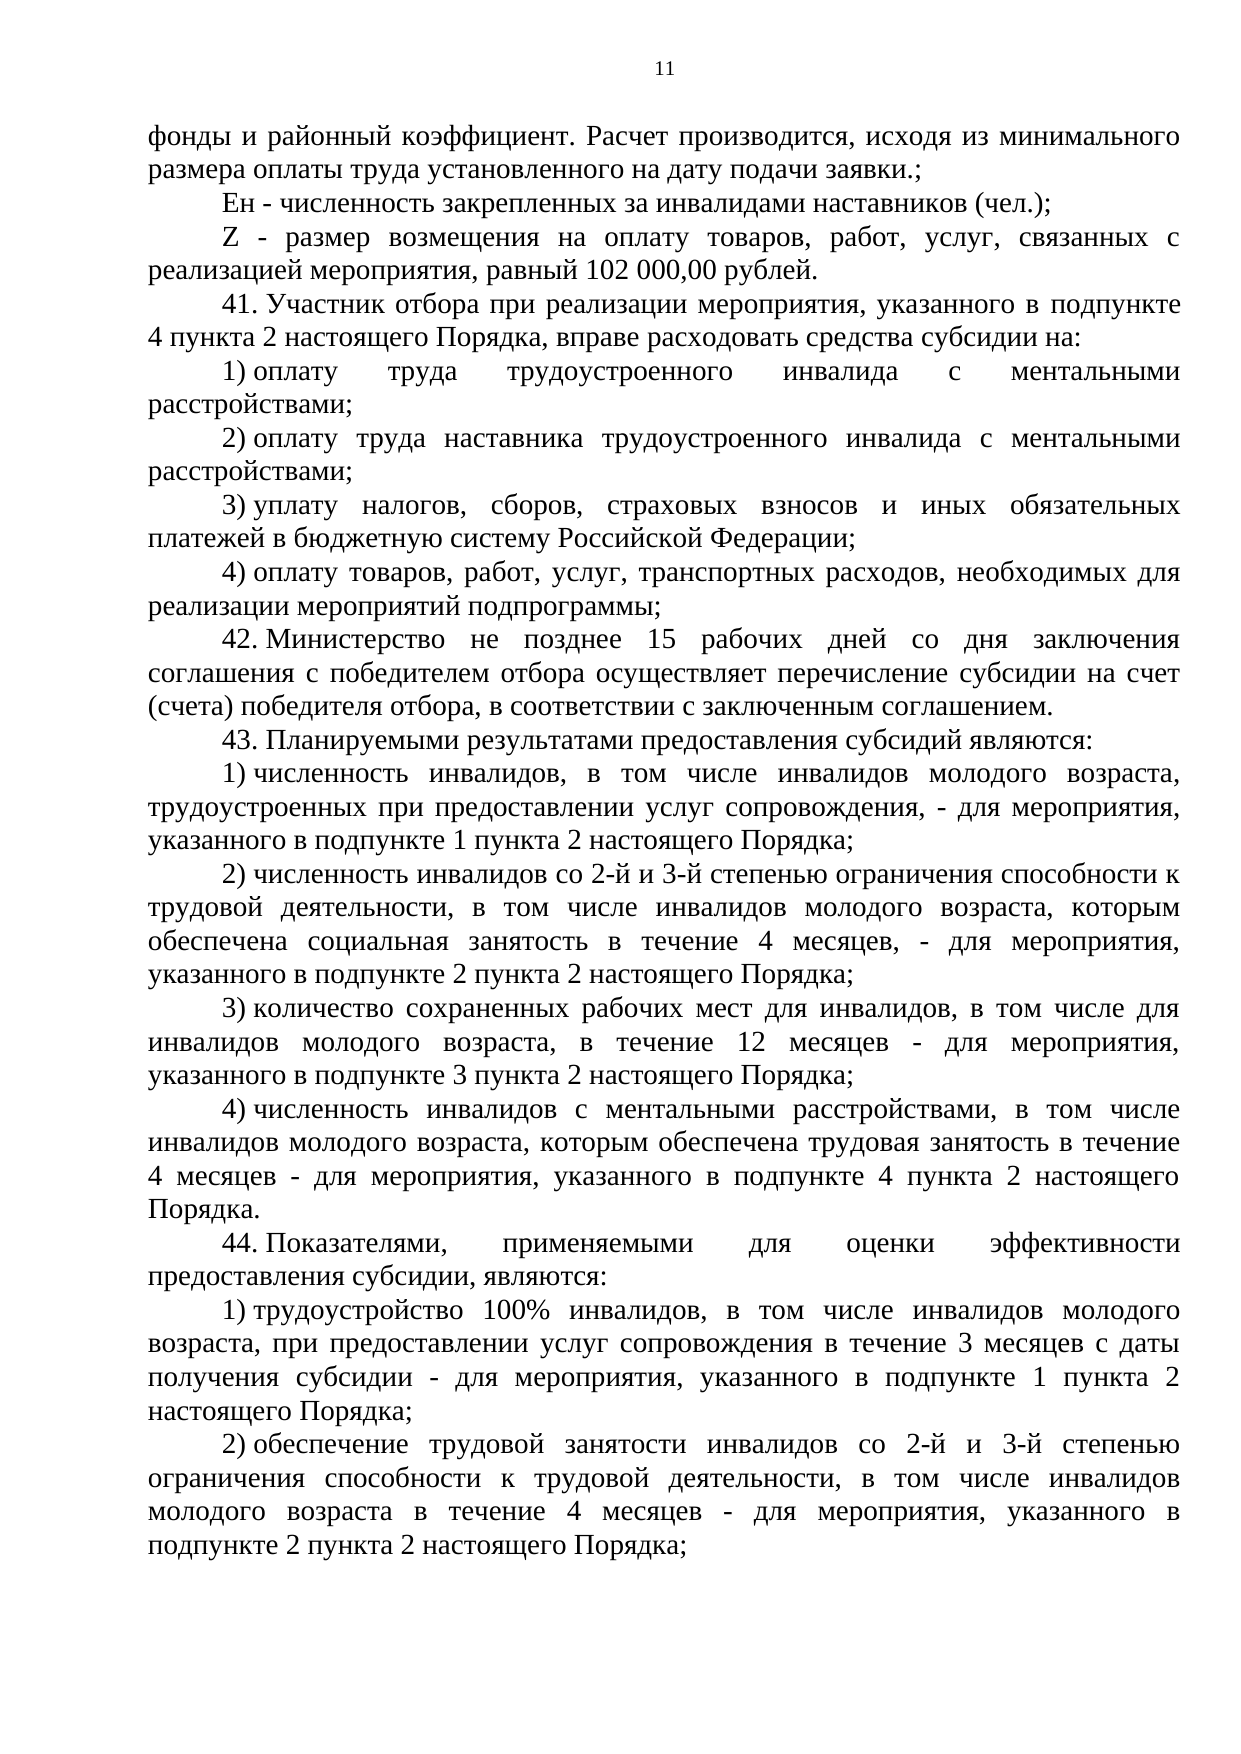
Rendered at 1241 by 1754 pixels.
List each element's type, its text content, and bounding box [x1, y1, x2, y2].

text 44. Показателями, применяемыми для оценки эффективности предоставления субсидии, являются: [148, 1225, 1181, 1292]
text 41. Участник отбора при реализации мероприятия, указанного в подпункте 4 пункта 2 настоящего Порядка, вправе расходовать средства субсидии на: [148, 286, 1181, 353]
text 3) количество сохраненных рабочих мест для инвалидов, в том числе для инвалидов молодого возраста, в течение 12 месяцев - для мероприятия, указанного в подпункте 3 пункта 2 настоящего Порядка; [148, 990, 1181, 1091]
text 1) численность инвалидов, в том числе инвалидов молодого возраста, трудоустроенных при предоставлении услуг сопровождения, - для мероприятия, указанного в подпункте 1 пункта 2 настоящего Порядка; [148, 755, 1181, 856]
text 2) оплату труда наставника трудоустроенного инвалида с ментальными расстройствами; [148, 420, 1181, 487]
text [148, 118, 1181, 185]
text 1) трудоустройство 100% инвалидов, в том числе инвалидов молодого возраста, при предоставлении услуг сопровождения в течение 3 месяцев с даты получения субсидии - для мероприятия, указанного в подпункте 1 пункта 2 настоящего Порядка; [148, 1292, 1181, 1426]
text 42. Министерство не позднее 15 рабочих дней со дня заключения соглашения с победителем отбора осуществляет перечисление субсидии на счет (счета) победителя отбора, в соответствии с заключенным соглашением. [148, 621, 1181, 722]
text 3) уплату налогов, сборов, страховых взносов и иных обязательных платежей в бюджетную систему Российской Федерации; [148, 487, 1181, 554]
text 2) численность инвалидов со 2-й и 3-й степенью ограничения способности к трудовой деятельности, в том числе инвалидов молодого возраста, которым обеспечена социальная занятость в течение 4 месяцев, - для мероприятия, указанного в подпункте 2 пункта 2 настоящего Порядка; [148, 856, 1181, 990]
text 4) оплату товаров, работ, услуг, транспортных расходов, необходимых для реализации мероприятий подпрограммы; [148, 554, 1181, 621]
text Z - размер возмещения на оплату товаров, работ, услуг, связанных с реализацией мероприятия, равный 102 000,00 рублей. [148, 219, 1181, 286]
text 2) обеспечение трудовой занятости инвалидов со 2-й и 3-й степенью ограничения способности к трудовой деятельности, в том числе инвалидов молодого возраста в течение 4 месяцев - для мероприятия, указанного в подпункте 2 пункта 2 настоящего Порядка; [148, 1426, 1181, 1560]
text 4) численность инвалидов с ментальными расстройствами, в том числе инвалидов молодого возраста, которым обеспечена трудовая занятость в течение 4 месяцев - для мероприятия, указанного в подпункте 4 пункта 2 настоящего Порядка. [148, 1091, 1181, 1225]
text Ен - численность закрепленных за инвалидами наставников (чел.); [148, 185, 1181, 219]
text 1) оплату труда трудоустроенного инвалида с ментальными расстройствами; [148, 353, 1181, 420]
text 43. Планируемыми результатами предоставления субсидий являются: [148, 722, 1181, 755]
